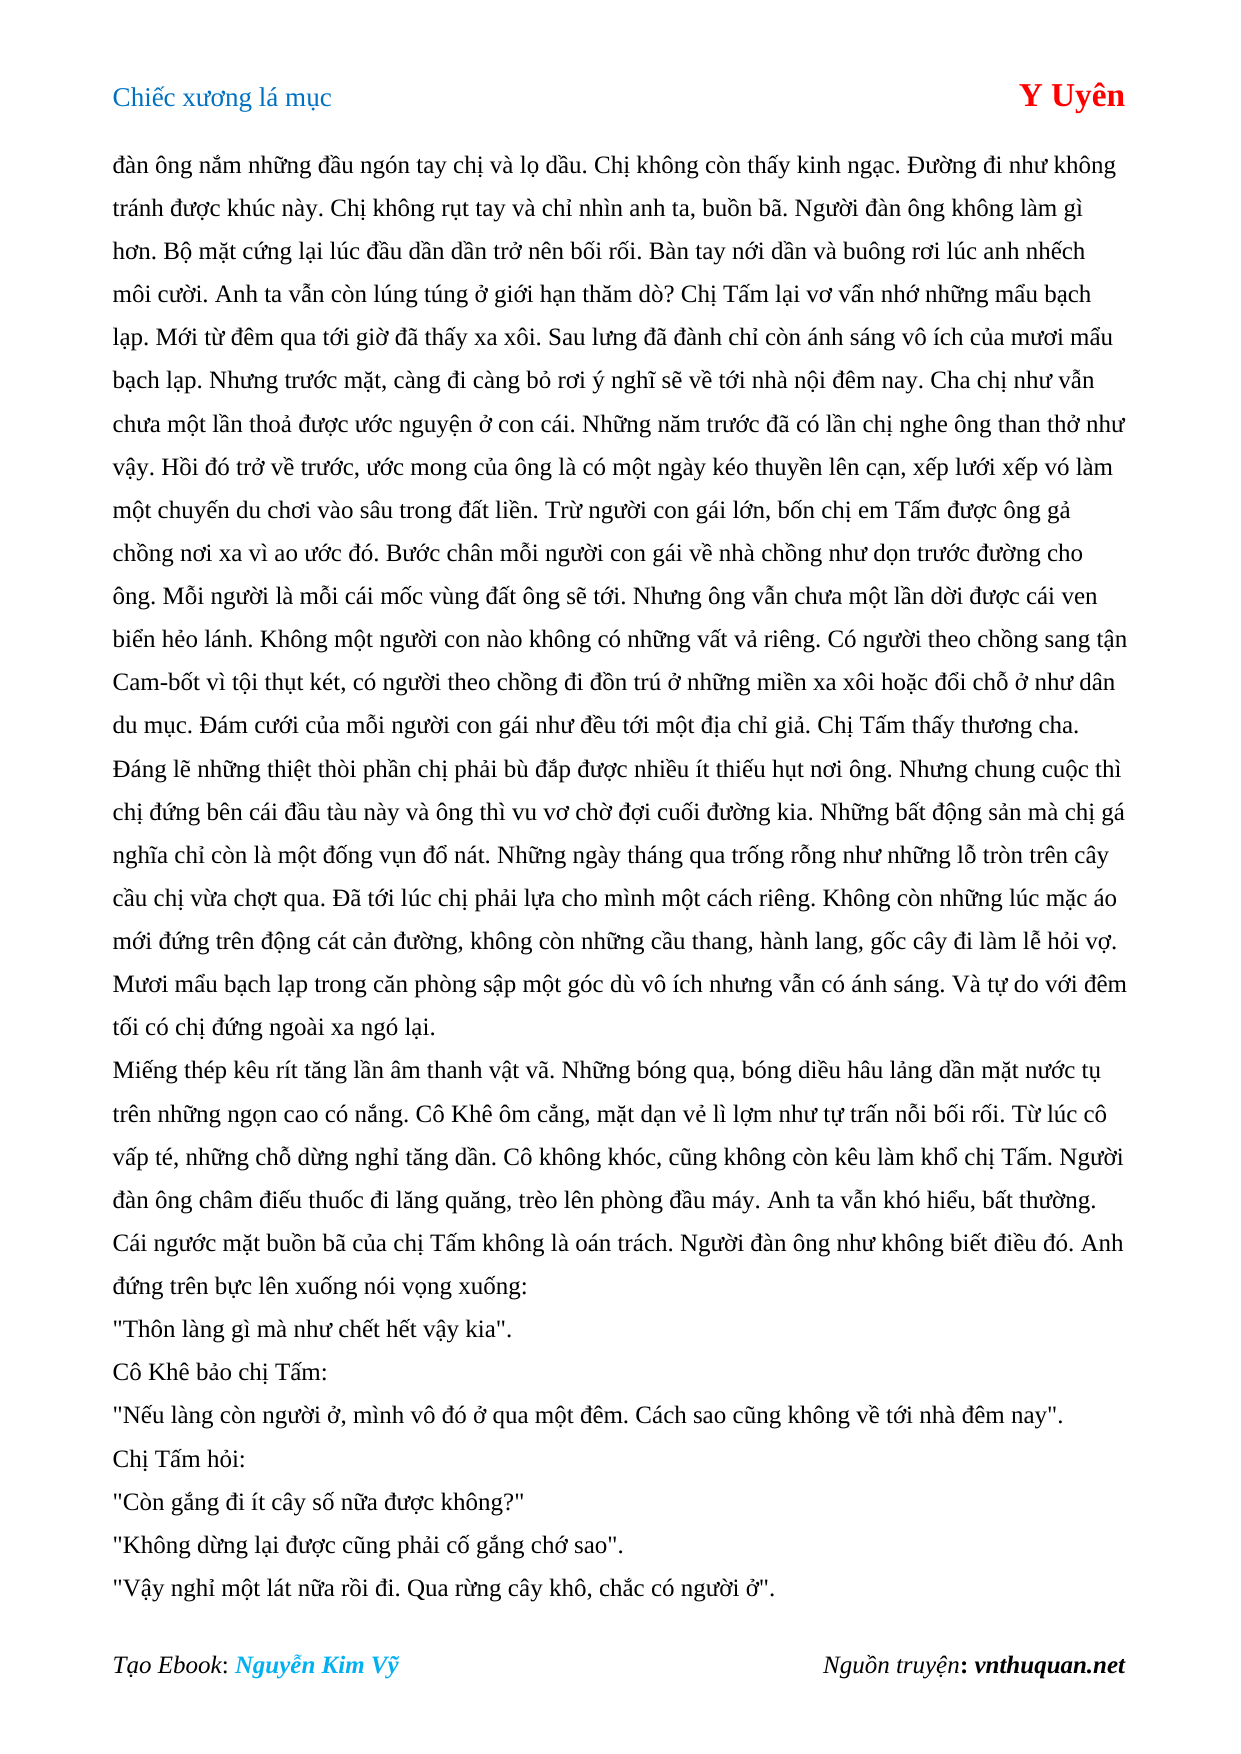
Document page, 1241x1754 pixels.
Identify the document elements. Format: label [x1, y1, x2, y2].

text [112, 150, 1128, 1602]
